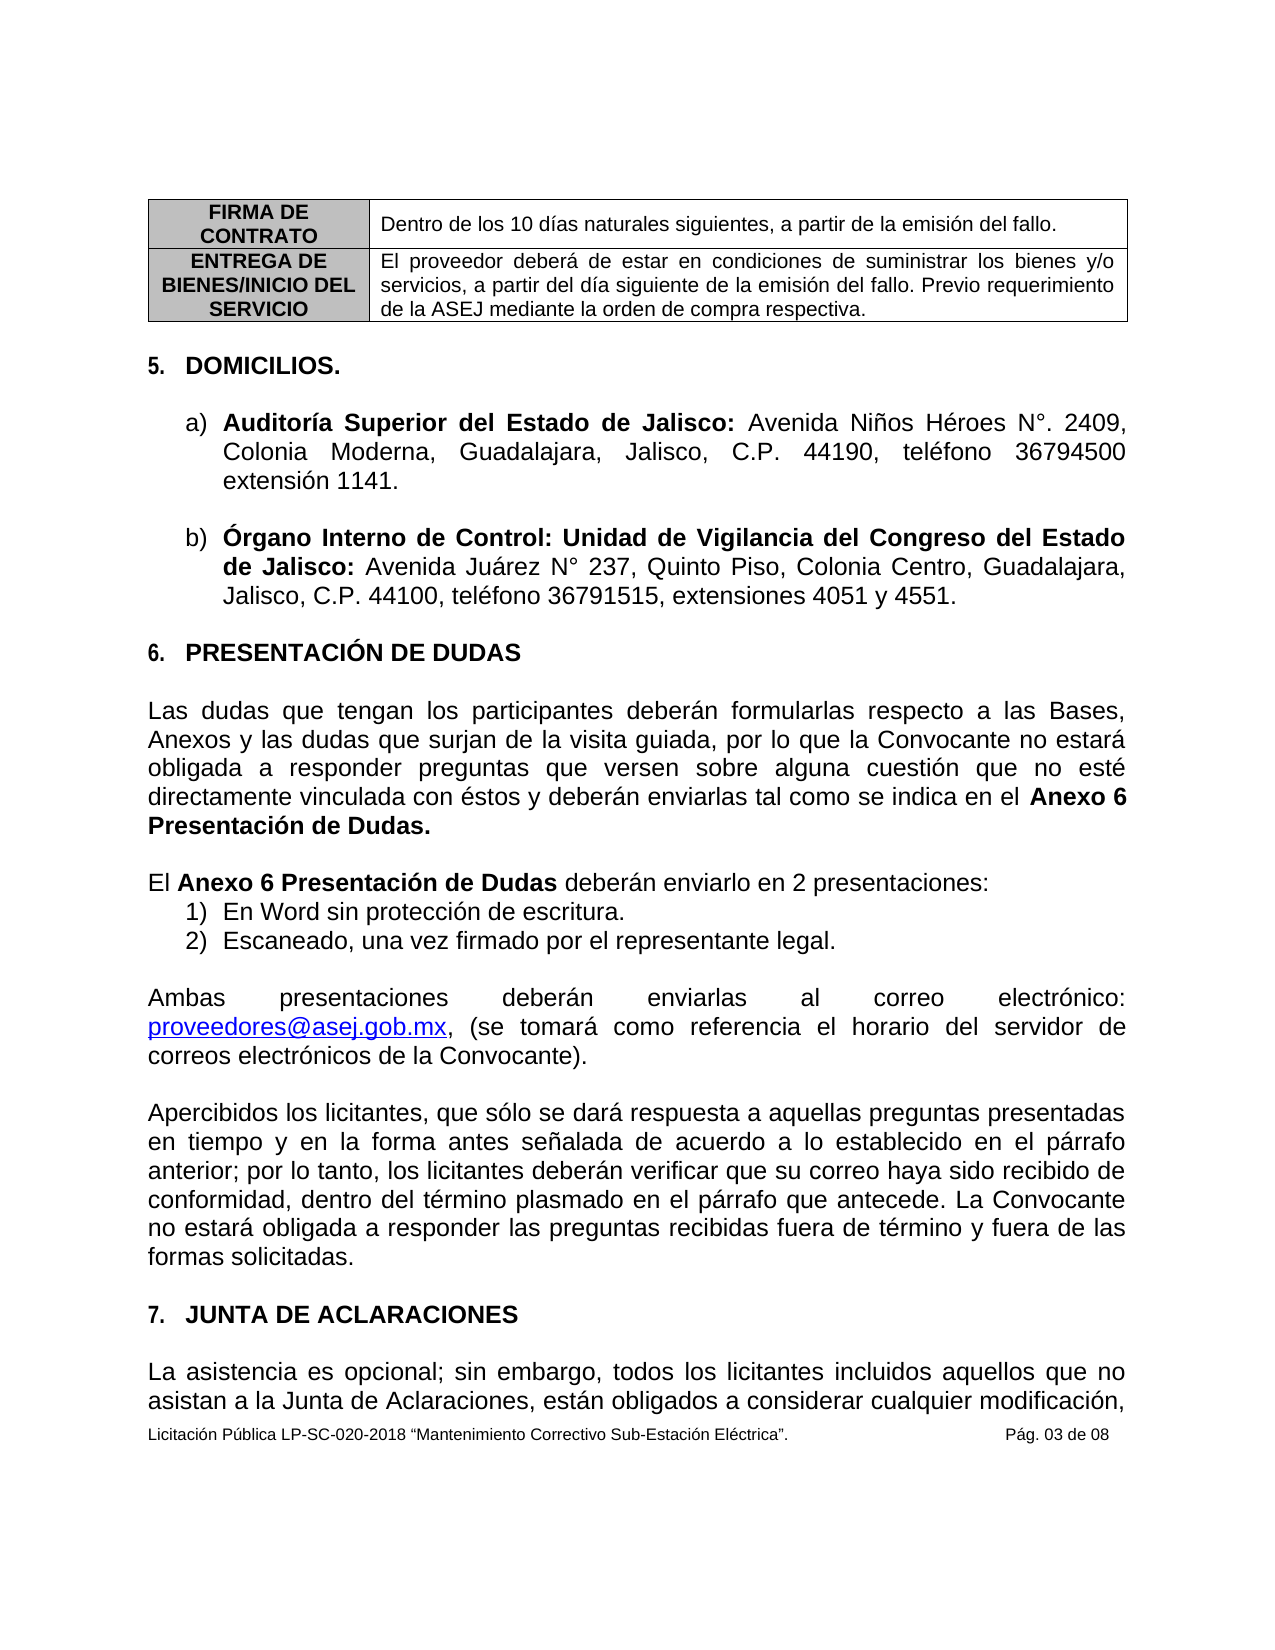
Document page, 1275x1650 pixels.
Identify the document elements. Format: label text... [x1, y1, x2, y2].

list JUNTA DE ACLARACIONES [148, 1299, 1127, 1328]
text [148, 1357, 1127, 1414]
list DOMICILIOS. [148, 351, 1127, 379]
list En Word sin protección de escritura. [185, 897, 1127, 926]
list Órgano Interno de Control: Unidad de Vigilancia del Congreso del Estado de Jalisco: Avenida Juárez N° 237, Quinto Piso, Colonia Centro, Guadalajara, Jalisco, C.P. 44100, teléfono 36791515, extensiones 4051 y 4551. [185, 523, 1127, 609]
table_cell ENTREGA DE BIENES/INICIO DEL SERVICIO [149, 249, 369, 321]
list Auditoría Superior del Estado de Jalisco: Avenida Niños Héroes N°. 2409, Colonia Moderna, Guadalajara, Jalisco, C.P. 44190, teléfono 36794500 extensión 1141. [185, 408, 1127, 494]
text El Anexo 6 Presentación de Dudas deberán enviarlo en 2 presentaciones: [148, 868, 1127, 897]
table_cell El proveedor deberá de estar en condiciones de suministrar los bienes y/o servicios, a partir del día siguiente de la emisión del fallo. Previo requerimiento de la ASEJ mediante la orden de compra respectiva. [370, 249, 1127, 321]
list PRESENTACIÓN DE DUDAS [148, 638, 1127, 667]
text Las dudas que tengan los participantes deberán formularlas respecto a las Bases, Anexos y las dudas que surjan de la visita guiada, por lo que la Convocante no estará obligada a responder preguntas que versen sobre alguna cuestión que no esté directamente vinculada con éstos y deberán enviarlas tal como se indica en el Anexo 6 Presentación de Dudas. [148, 696, 1127, 839]
table_cell Dentro de los 10 días naturales siguientes, a partir de la emisión del fallo. [370, 200, 1127, 248]
text Apercibidos los licitantes, que sólo se dará respuesta a aquellas preguntas presentadas en tiempo y en la forma antes señalada de acuerdo a lo establecido en el párrafo anterior; por lo tanto, los licitantes deberán verificar que su correo haya sido recibido de conformidad, dentro del término plasmado en el párrafo que antecede. La Convocante no estará obligada a responder las preguntas recibidas fuera de término y fuera de las formas solicitadas. [148, 1098, 1127, 1271]
table_cell FIRMA DE CONTRATO [149, 200, 369, 248]
list Escaneado, una vez firmado por el representante legal. [185, 926, 1127, 954]
text Ambas presentaciones deberán enviarlas al correo electrónico: proveedores@asej.gob.mx, (se tomará como referencia el horario del servidor de correos electrónicos de la Convocante). [148, 983, 1127, 1069]
